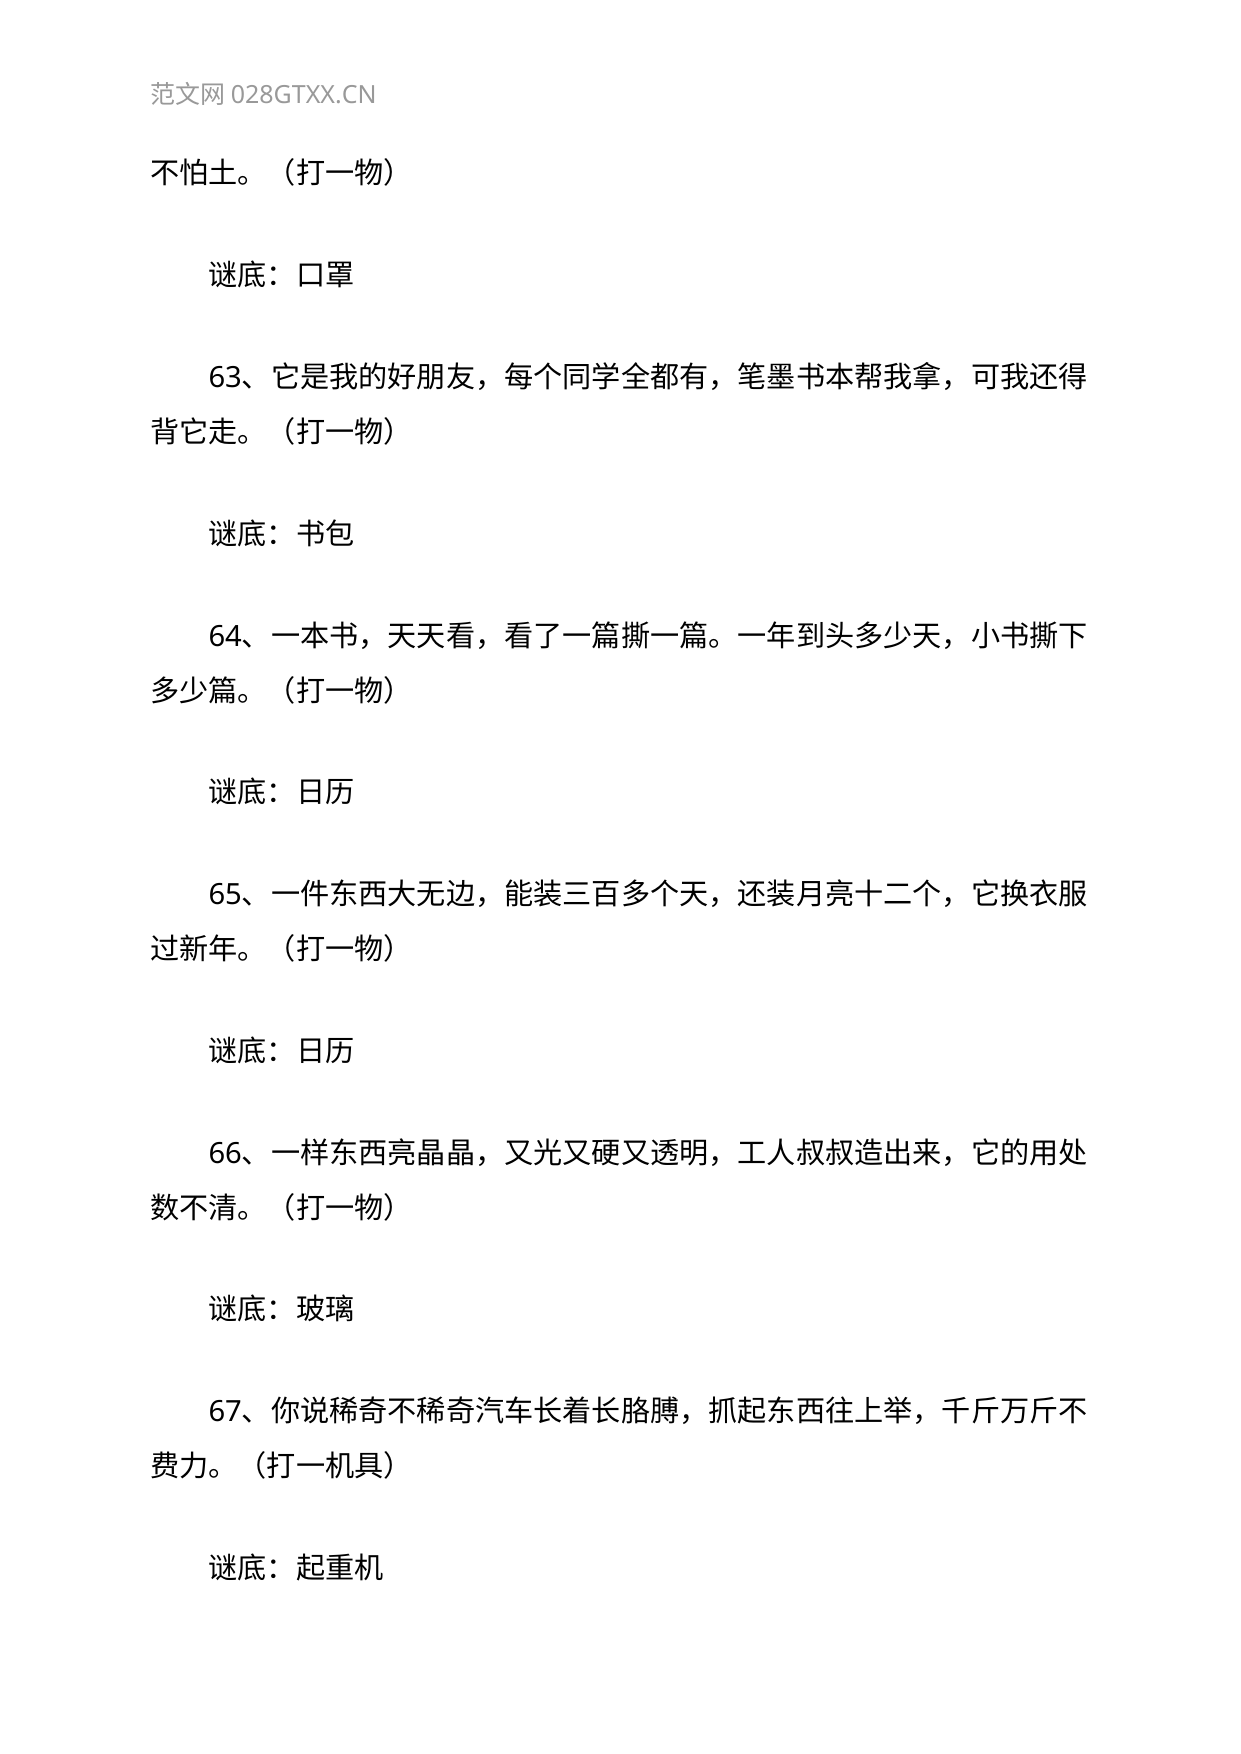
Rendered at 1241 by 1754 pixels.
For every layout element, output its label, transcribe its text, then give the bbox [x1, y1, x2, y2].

text 谜底：日历 [150, 769, 1090, 811]
text 65、一件东西大无边，能装三百多个天，还装月亮十二个，它换衣服过新年。（打一物） [150, 871, 1090, 968]
text 64、一本书，天天看，看了一篇撕一篇。一年到头多少天，小书撕下多少篇。（打一物） [150, 612, 1090, 709]
text 63、它是我的好朋友，每个同学全都有，笔墨书本帮我拿，可我还得背它走。（打一物） [150, 353, 1090, 451]
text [150, 150, 1090, 192]
text 谜底：起重机 [150, 1544, 1090, 1587]
text 谜底：日历 [150, 1027, 1090, 1070]
text 66、一样东西亮晶晶，又光又硬又透明，工人叔叔造出来，它的用处数不清。（打一物） [150, 1129, 1090, 1226]
text 谜底：书包 [150, 510, 1090, 553]
text 谜底：玻璃 [150, 1286, 1090, 1328]
text 谜底：口罩 [150, 252, 1090, 294]
text 67、你说稀奇不稀奇汽车长着长胳膊，抓起东西往上举，千斤万斤不费力。（打一机具） [150, 1388, 1090, 1485]
